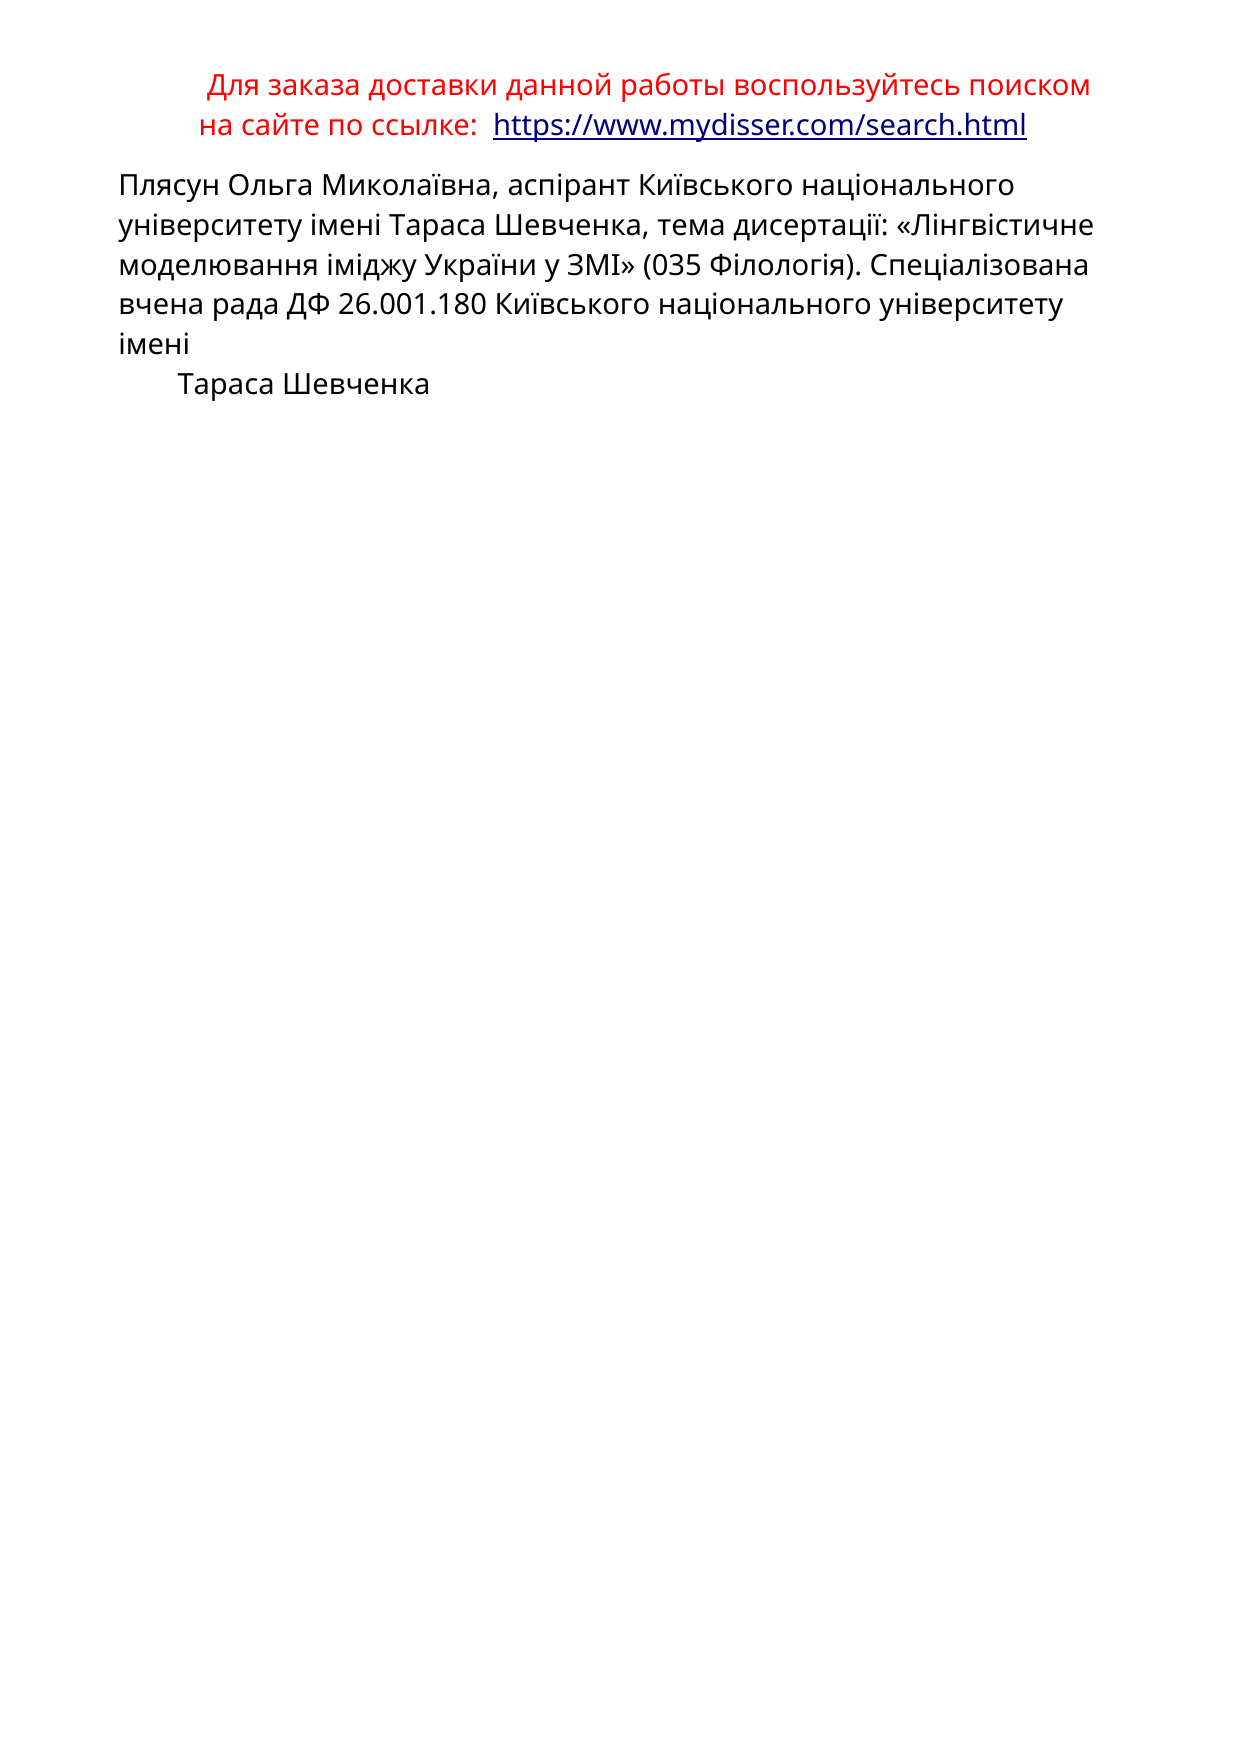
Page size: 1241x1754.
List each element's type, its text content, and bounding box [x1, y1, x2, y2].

text вчена рада ДФ 26.001.180 Київського національного університету імені [118, 284, 1107, 363]
text університету імені Тараса Шевченка, тема дисертації: «Лінгвістичне [118, 204, 1107, 244]
text Тараса Шевченка [118, 363, 1107, 403]
text Плясун Ольга Миколаївна, аспірант Київського національного [118, 164, 1107, 204]
text моделювання іміджу України у ЗМІ» (035 Філологія). Спеціалізована [118, 244, 1107, 284]
